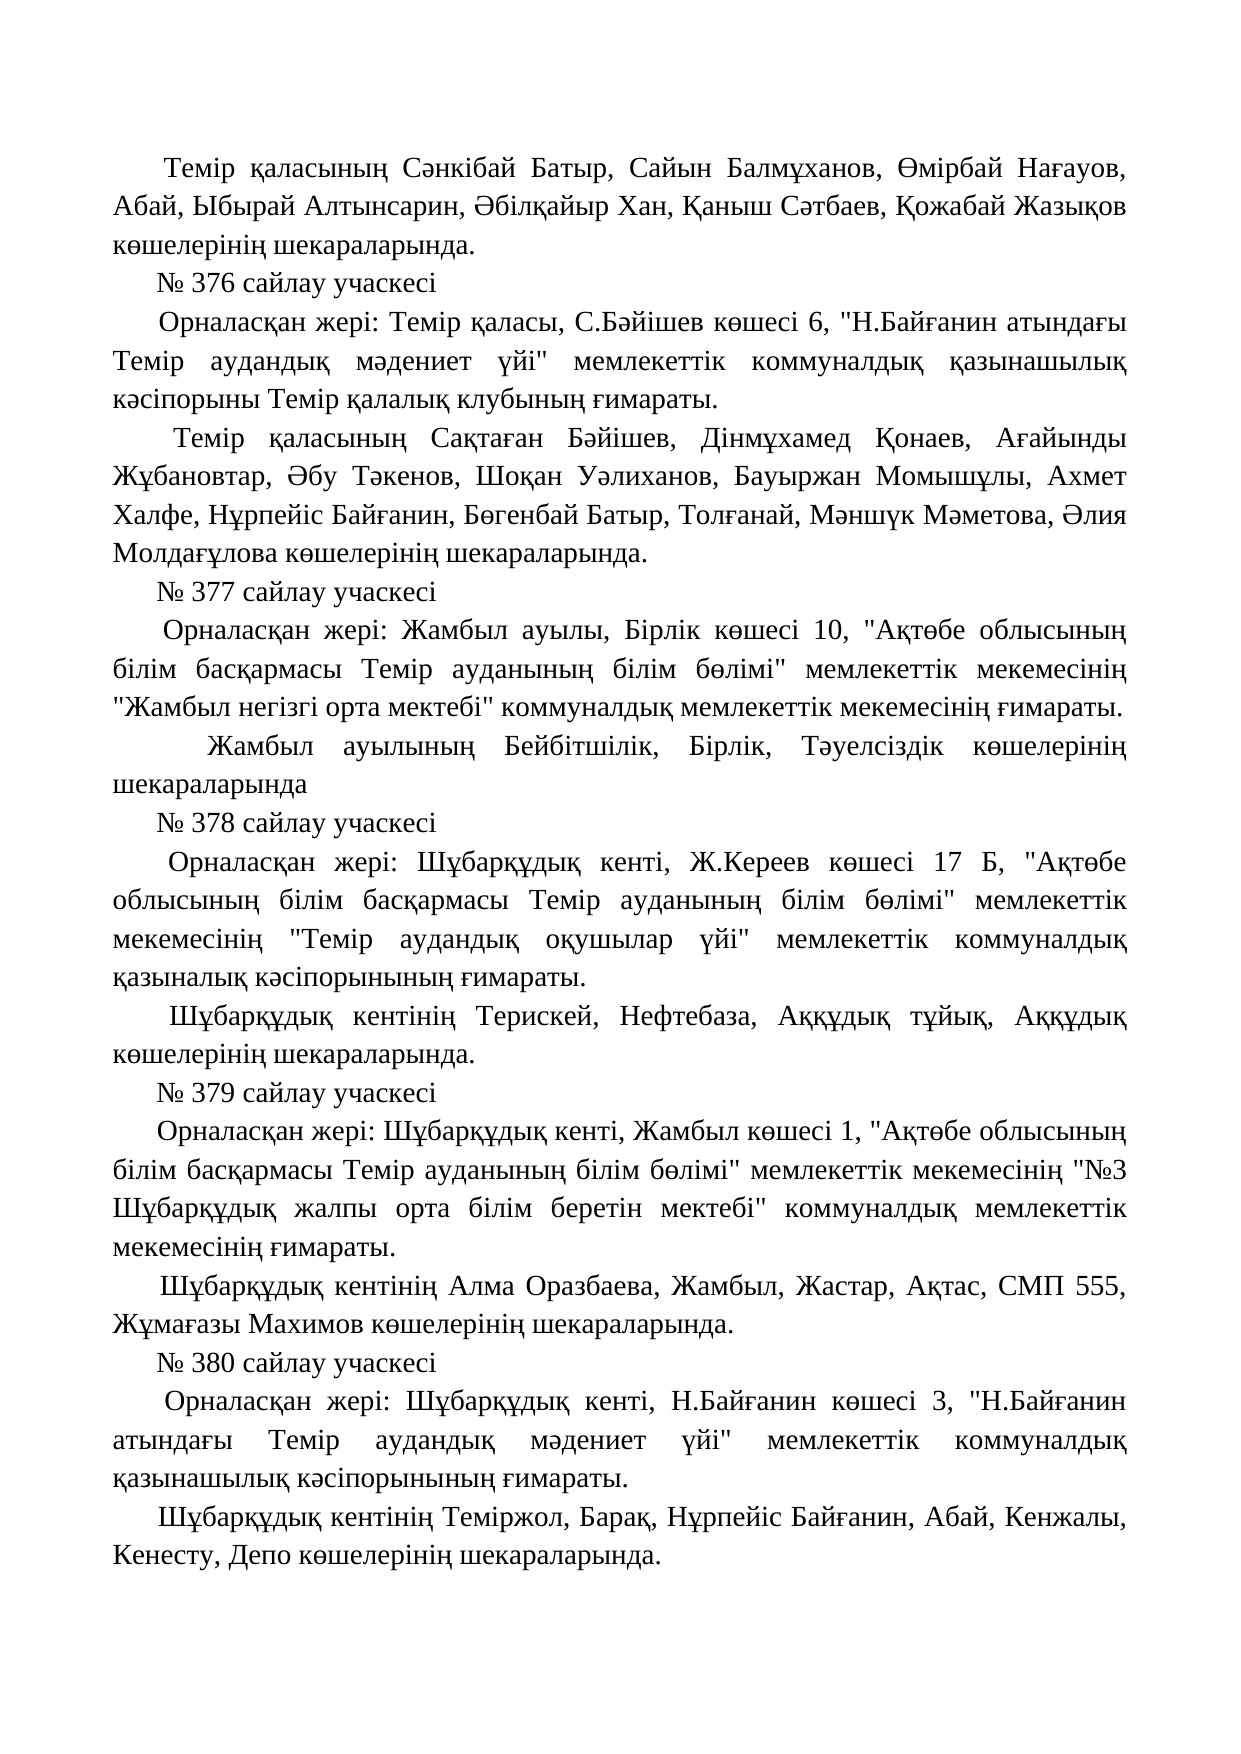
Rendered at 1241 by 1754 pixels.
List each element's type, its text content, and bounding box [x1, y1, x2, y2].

text № 380 сайлау учаскесі [112, 1345, 1128, 1378]
text № 378 сайлау учаскесі [112, 805, 1128, 839]
text Орналасқан жері: Шұбарқұдық кенті, Ж.Кереев көшесі 17 Б, "Ақтөбе облысының білім басқармасы Темір ауданының білім бөлімі" мемлекеттік мекемесінің "Темір аудандық оқушылар үйі" мемлекеттік коммуналдық қазыналық кәсіпорынының ғимараты. [112, 844, 1128, 993]
text Орналасқан жері: Шұбарқұдық кенті, Жамбыл көшесі 1, "Ақтөбе облысының білім басқармасы Темір ауданының білім бөлімі" мемлекеттік мекемесінің "№3 Шұбарқұдық жалпы орта білім беретін мектебі" коммуналдық мемлекеттік мекемесінің ғимараты. [112, 1113, 1128, 1263]
text Орналасқан жері: Жамбыл ауылы, Бірлік көшесі 10, "Ақтөбе облысының білім басқармасы Темір ауданының білім бөлімі" мемлекеттік мекемесінің "Жамбыл негізгі орта мектебі" коммуналдық мемлекеттік мекемесінің ғимараты. [112, 612, 1128, 723]
text № 379 сайлау учаскесі [112, 1075, 1128, 1108]
text № 376 сайлау учаскесі [112, 266, 1128, 299]
text Шұбарқұдық кентінің Теміржол, Барақ, Нұрпейіс Байғанин, Абай, Кенжалы, Кенесту, Депо көшелерінің шекараларында. [112, 1499, 1128, 1571]
text Темір қаласының Сәнкібай Батыр, Сайын Балмұханов, Өмірбай Нағауов, Абай, Ыбырай Алтынсарин, Әбілқайыр Хан, Қаныш Сәтбаев, Қожабай Жазықов көшелерінің шекараларында. [112, 150, 1128, 261]
text Шұбарқұдық кентінің Терискей, Нефтебаза, Аққұдық тұйық, Аққұдық көшелерінің шекараларында. [112, 998, 1128, 1070]
text Темір қаласының Сақтаған Бәйішев, Дінмұхамед Қонаев, Ағайынды Жұбановтар, Әбу Тәкенов, Шоқан Уәлиханов, Бауыржан Момышұлы, Ахмет Халфе, Нұрпейіс Байғанин, Бөгенбай Батыр, Толғанай, Мәншүк Мәметова, Әлия Молдағұлова көшелерінің шекараларында. [112, 420, 1128, 569]
text Жамбыл ауылының Бейбітшілік, Бірлік, Тәуелсіздік көшелерінің шекараларында [112, 728, 1128, 800]
text Орналасқан жері: Шұбарқұдық кенті, Н.Байғанин көшесі 3, "Н.Байғанин атындағы Темір аудандық мәдениет үйі" мемлекеттік коммуналдық қазынашылық кәсіпорынының ғимараты. [112, 1383, 1128, 1494]
text № 377 сайлау учаскесі [112, 574, 1128, 607]
text Шұбарқұдық кентінің Алма Оразбаева, Жамбыл, Жастар, Ақтас, СМП 555, Жұмағазы Махимов көшелерінің шекараларында. [112, 1268, 1128, 1340]
text Орналасқан жері: Темір қаласы, С.Бәйішев көшесі 6, "Н.Байғанин атындағы Темір аудандық мәдениет үйі" мемлекеттік коммуналдық қазынашылық кәсіпорыны Темір қалалық клубының ғимараты. [112, 304, 1128, 415]
